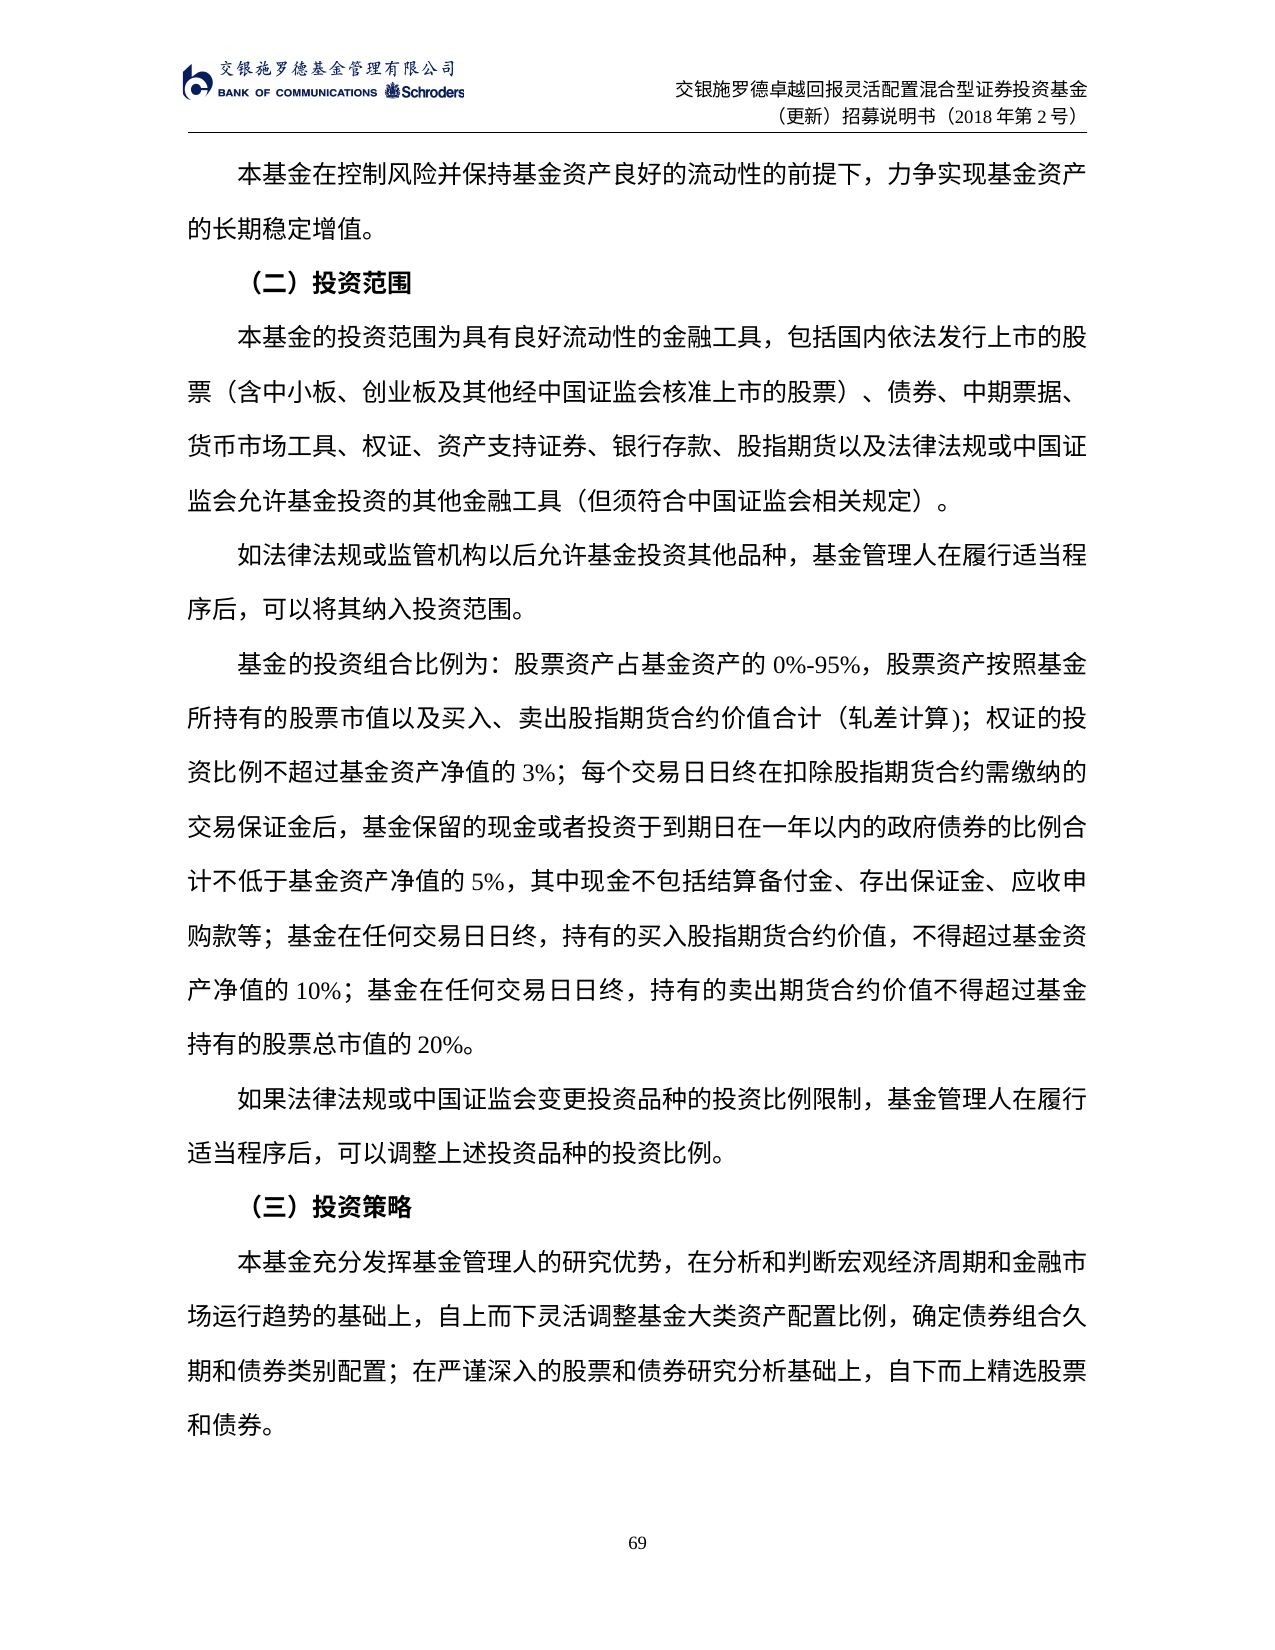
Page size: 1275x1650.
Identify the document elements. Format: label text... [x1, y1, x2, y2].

text 本基金在控制风险并保持基金资产良好的流动性的前提下，力争实现基金资产的长期稳定增值。 [187, 155, 1087, 245]
text 基金的投资组合比例为：股票资产占基金资产的0%-95%，股票资产按照基金所持有的股票市值以及买入、卖出股指期货合约价值合计（轧差计算)；权证的投资比例不超过基金资产净值的3%；每个交易日日终在扣除股指期货合约需缴纳的交易保证金后，基金保留的现金或者投资于到期日在一年以内的政府债券的比例合计不低于基金资产净值的5%，其中现金不包括结算备付金、存出保证金、应收申购款等；基金在任何交易日日终，持有的买入股指期货合约价值，不得超过基金资产净值的10%；基金在任何交易日日终，持有的卖出期货合约价值不得超过基金持有的股票总市值的20%。 [187, 644, 1087, 1061]
picture [182, 61, 464, 100]
text （三）投资策略 [187, 1188, 1087, 1224]
text 如果法律法规或中国证监会变更投资品种的投资比例限制，基金管理人在履行适当程序后，可以调整上述投资品种的投资比例。 [187, 1079, 1087, 1170]
text （二）投资范围 [187, 263, 1087, 300]
text 如法律法规或监管机构以后允许基金投资其他品种，基金管理人在履行适当程序后，可以将其纳入投资范围。 [187, 535, 1087, 626]
text 本基金充分发挥基金管理人的研究优势，在分析和判断宏观经济周期和金融市场运行趋势的基础上，自上而下灵活调整基金大类资产配置比例，确定债券组合久期和债券类别配置；在严谨深入的股票和债券研究分析基础上，自下而上精选股票和债券。 [187, 1242, 1087, 1442]
text 本基金的投资范围为具有良好流动性的金融工具，包括国内依法发行上市的股票（含中小板、创业板及其他经中国证监会核准上市的股票）、债券、中期票据、货币市场工具、权证、资产支持证券、银行存款、股指期货以及法律法规或中国证监会允许基金投资的其他金融工具（但须符合中国证监会相关规定）。 [187, 318, 1087, 517]
